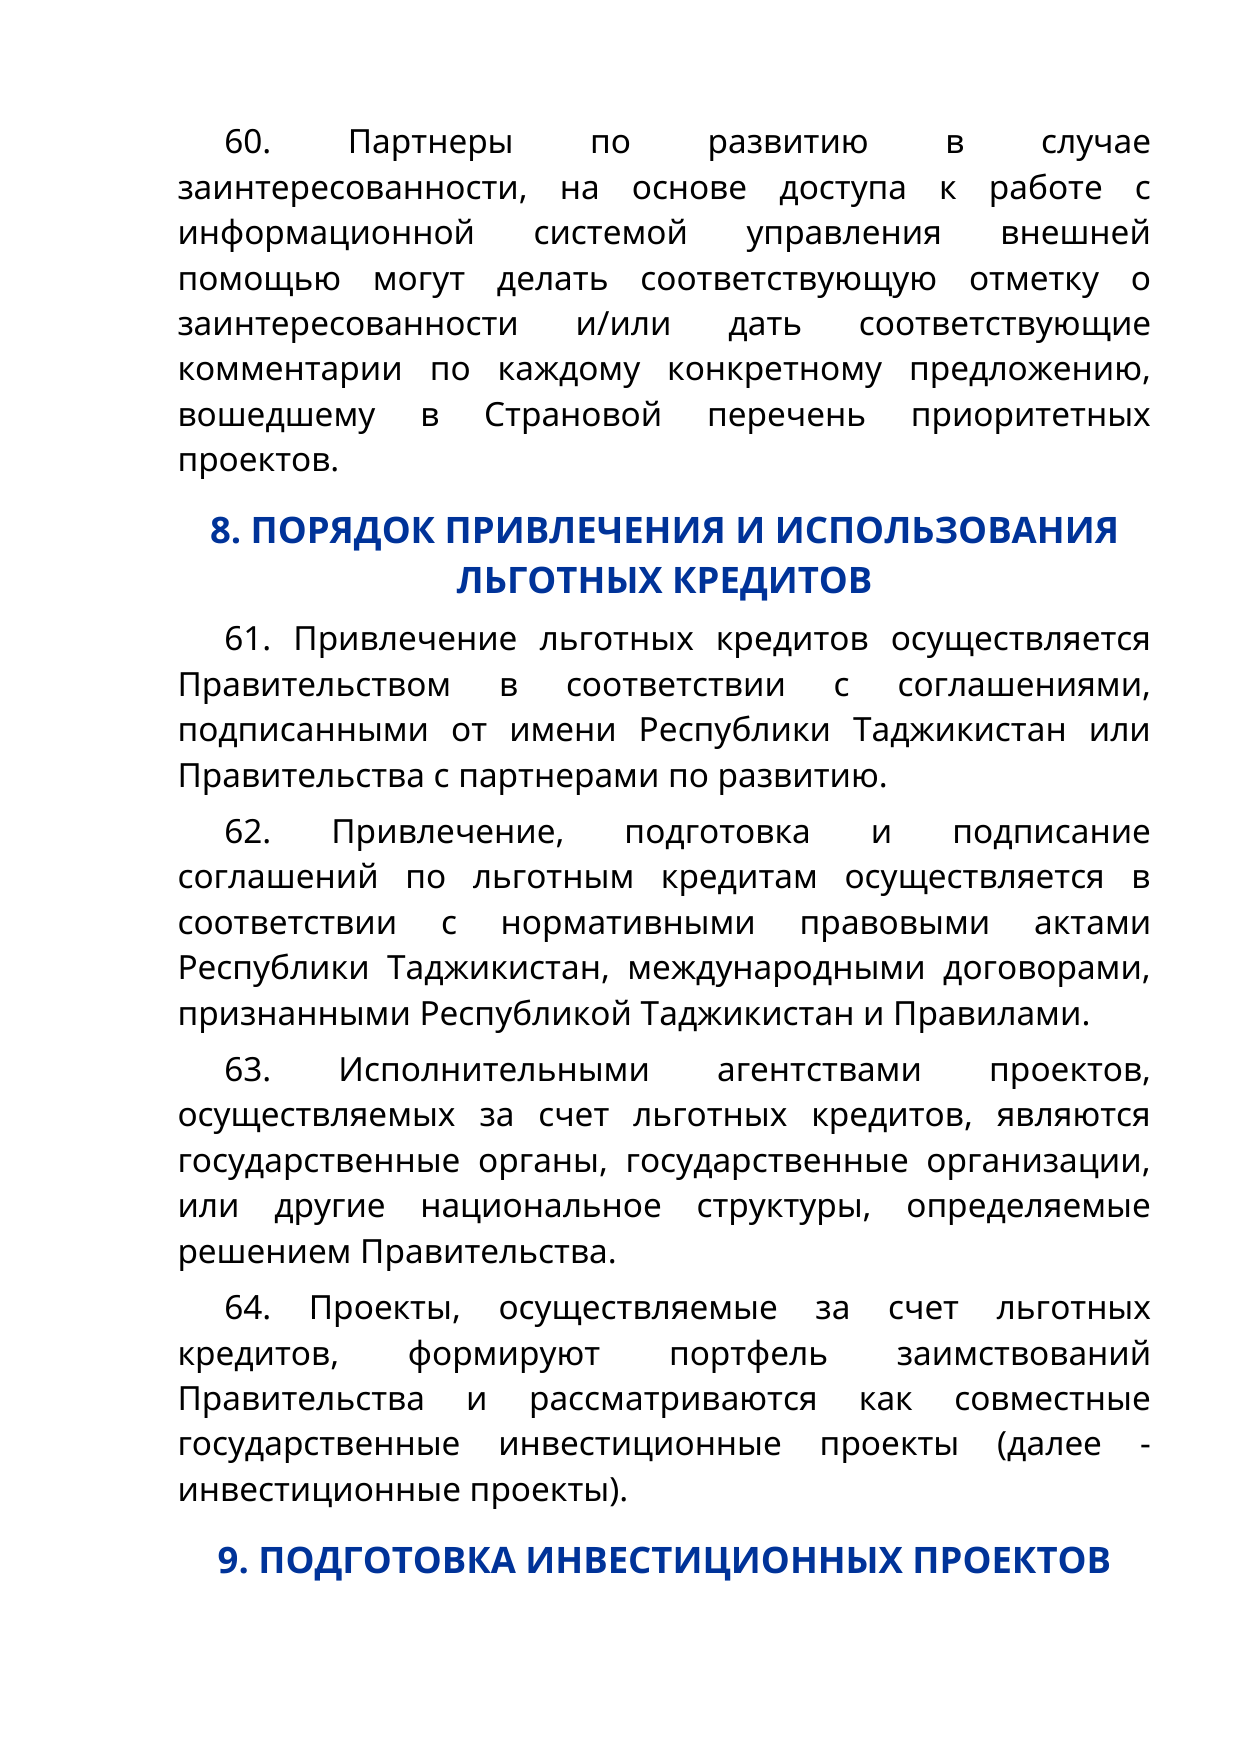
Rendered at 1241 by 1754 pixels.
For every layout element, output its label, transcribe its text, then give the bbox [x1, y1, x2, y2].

text 60. Партнеры по развитию в случае заинтересованности, на основе доступа к работе с информационной системой управления внешней помощью могут делать соответствующую отметку о заинтересованности и/или дать соответствующие комментарии по каждому конкретному предложению, вошедшему в Страновой перечень приоритетных проектов. [177, 118, 1152, 481]
text 64. Проекты, осуществляемые за счет льготных кредитов, формируют портфель заимствований Правительства и рассматриваются как совместные государственные инвестиционные проекты (далее - инвестиционные проекты). [177, 1284, 1152, 1511]
text 8. ПОРЯДОК ПРИВЛЕЧЕНИЯ И ИСПОЛЬЗОВАНИЯ ЛЬГОТНЫХ КРЕДИТОВ [177, 505, 1152, 604]
text 61. Привлечение льготных кредитов осуществляется Правительством в соответствии с соглашениями, подписанными от имени Республики Таджикистан или Правительства с партнерами по развитию. [177, 615, 1152, 797]
text 63. Исполнительными агентствами проектов, осуществляемых за счет льготных кредитов, являются государственные органы, государственные организации, или другие национальное структуры, определяемые решением Правительства. [177, 1046, 1152, 1273]
text 9. ПОДГОТОВКА ИНВЕСТИЦИОННЫХ ПРОЕКТОВ [177, 1534, 1152, 1584]
text 62. Привлечение, подготовка и подписание соглашений по льготным кредитам осуществляется в соответствии с нормативными правовыми актами Республики Таджикистан, международными договорами, признанными Республикой Таджикистан и Правилами. [177, 808, 1152, 1035]
